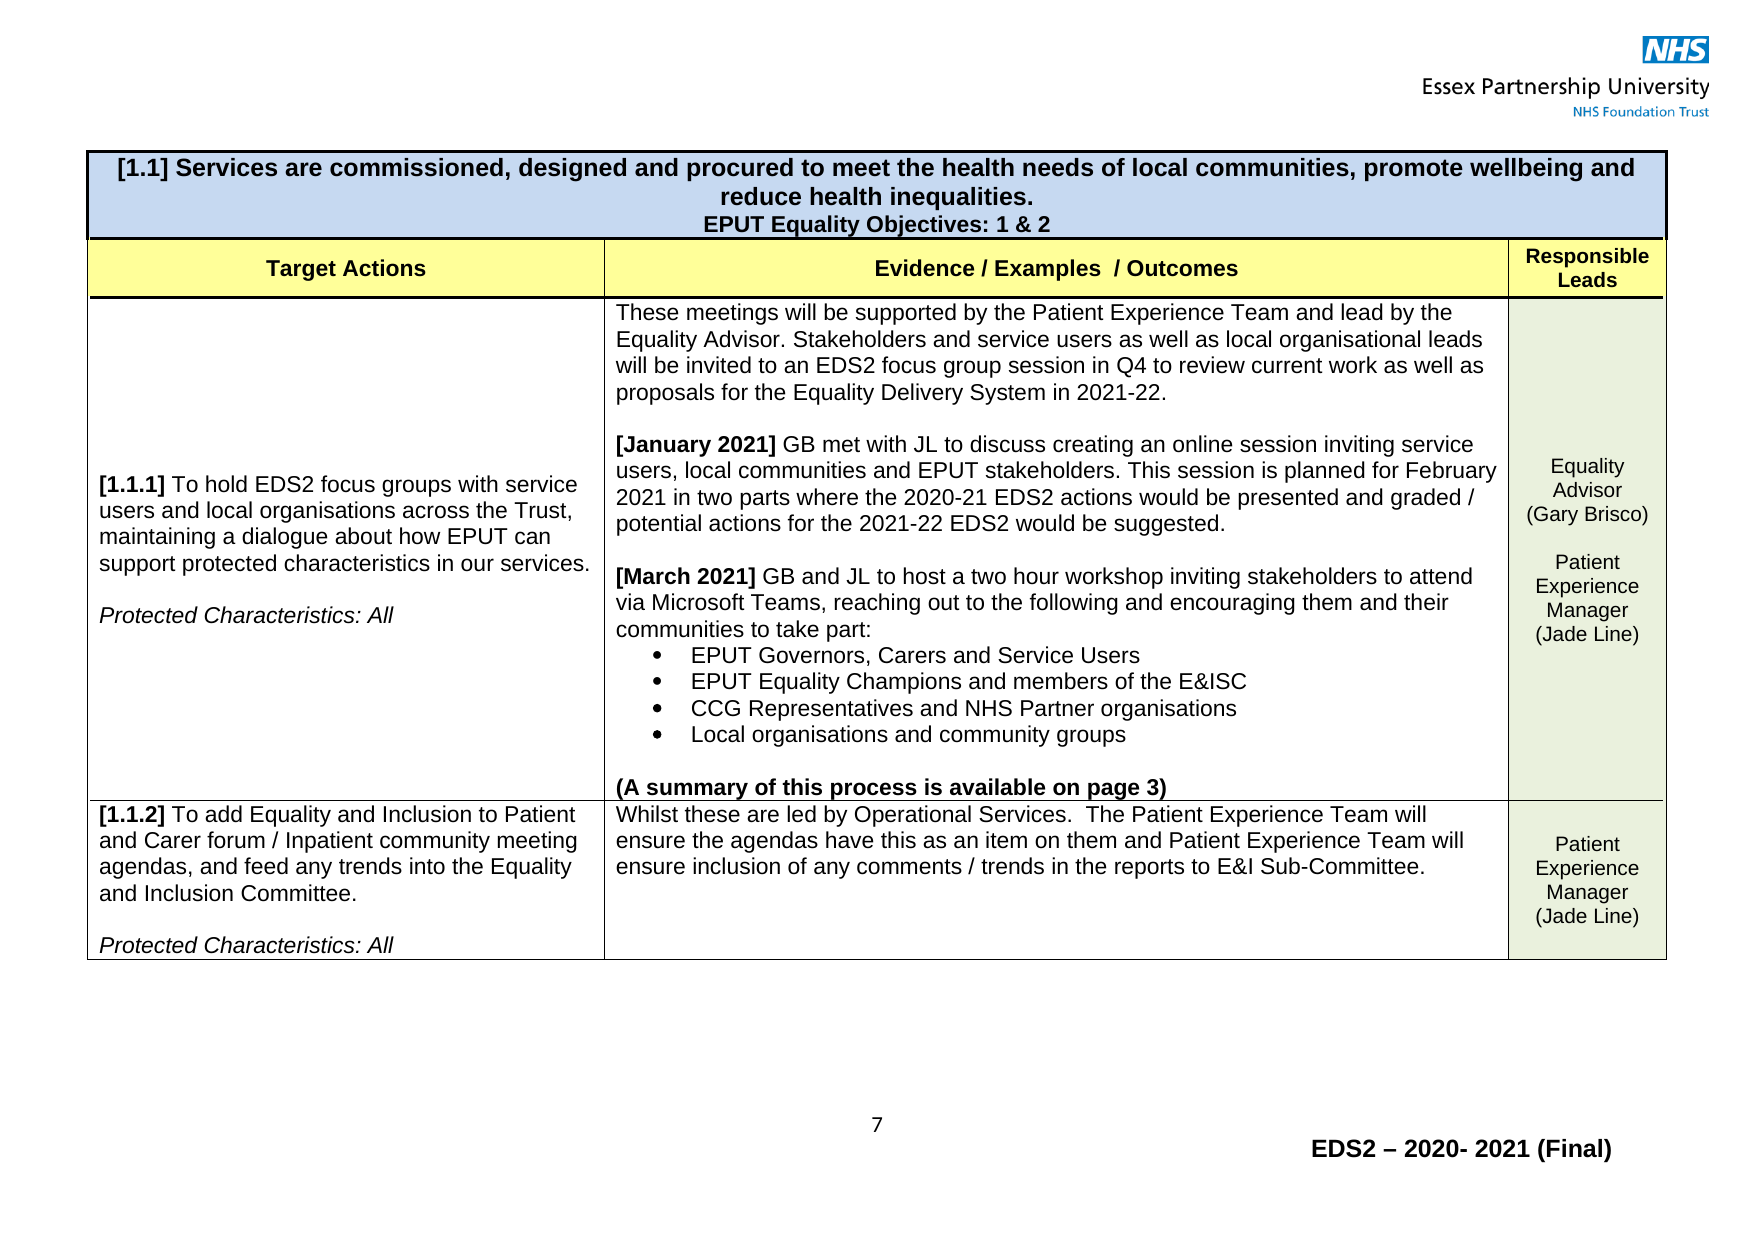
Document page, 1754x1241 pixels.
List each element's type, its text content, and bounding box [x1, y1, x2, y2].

table_cell Equality Advisor (Gary Brisco) Patient Experience Manager (Jade Line) [1509, 296, 1666, 800]
table_cell Patient Experience Manager (Jade Line) [1509, 800, 1666, 959]
table_cell Responsible Leads [1509, 237, 1666, 296]
table_cell Whilst these are led by Operational Services. The Patient Experience Team will ensure the agendas have this as an item on them and Patient Experience Team will ensure inclusion of any comments / trends in the reports to E&I Sub-Committee. [605, 801, 1508, 959]
table_cell These meetings will be supported by the Patient Experience Team and lead by the Equality Advisor. Stakeholders and service users as well as local organisational leads will be invited to an EDS2 focus group session in Q4 to review current work as well as proposals for the Equality Delivery System in 2021-22. [January 2021] GB met with JL to discuss creating an online session inviting service users, local communities and EPUT stakeholders. This session is planned for February 2021 in two parts where the 2020-21 EDS2 actions would be presented and graded / potential actions for the 2021-22 EDS2 would be suggested. [March 2021] GB and JL to host a two hour workshop inviting stakeholders to attend via Microsoft Teams, reaching out to the following and encouraging them and their communities to take part: EPUT Governors, Carers and Service Users EPUT Equality Champions and members of the E&ISC CCG Representatives and NHS Partner organisations Local organisations and community groups (A summary of this process is available on page 3) [605, 299, 1508, 800]
table_cell Evidence / Examples / Outcomes [605, 240, 1508, 296]
table_cell [1.1.1] To hold EDS2 focus groups with service users and local organisations across the Trust, maintaining a dialogue about how EPUT can support protected characteristics in our services. Protected Characteristics: All [88, 296, 604, 800]
table_header [1.1] Services are commissioned, designed and procured to meet the health needs of local communities, promote wellbeing and reduce health inequalities. EPUT Equality Objectives: 1 & 2 [89, 153, 1665, 237]
picture [1421, 36, 1709, 119]
table_cell Target Actions [88, 237, 604, 296]
table_cell [1.1.2] To add Equality and Inclusion to Patient and Carer forum / Inpatient community meeting agendas, and feed any trends into the Equality and Inclusion Committee. Protected Characteristics: All [88, 800, 604, 959]
